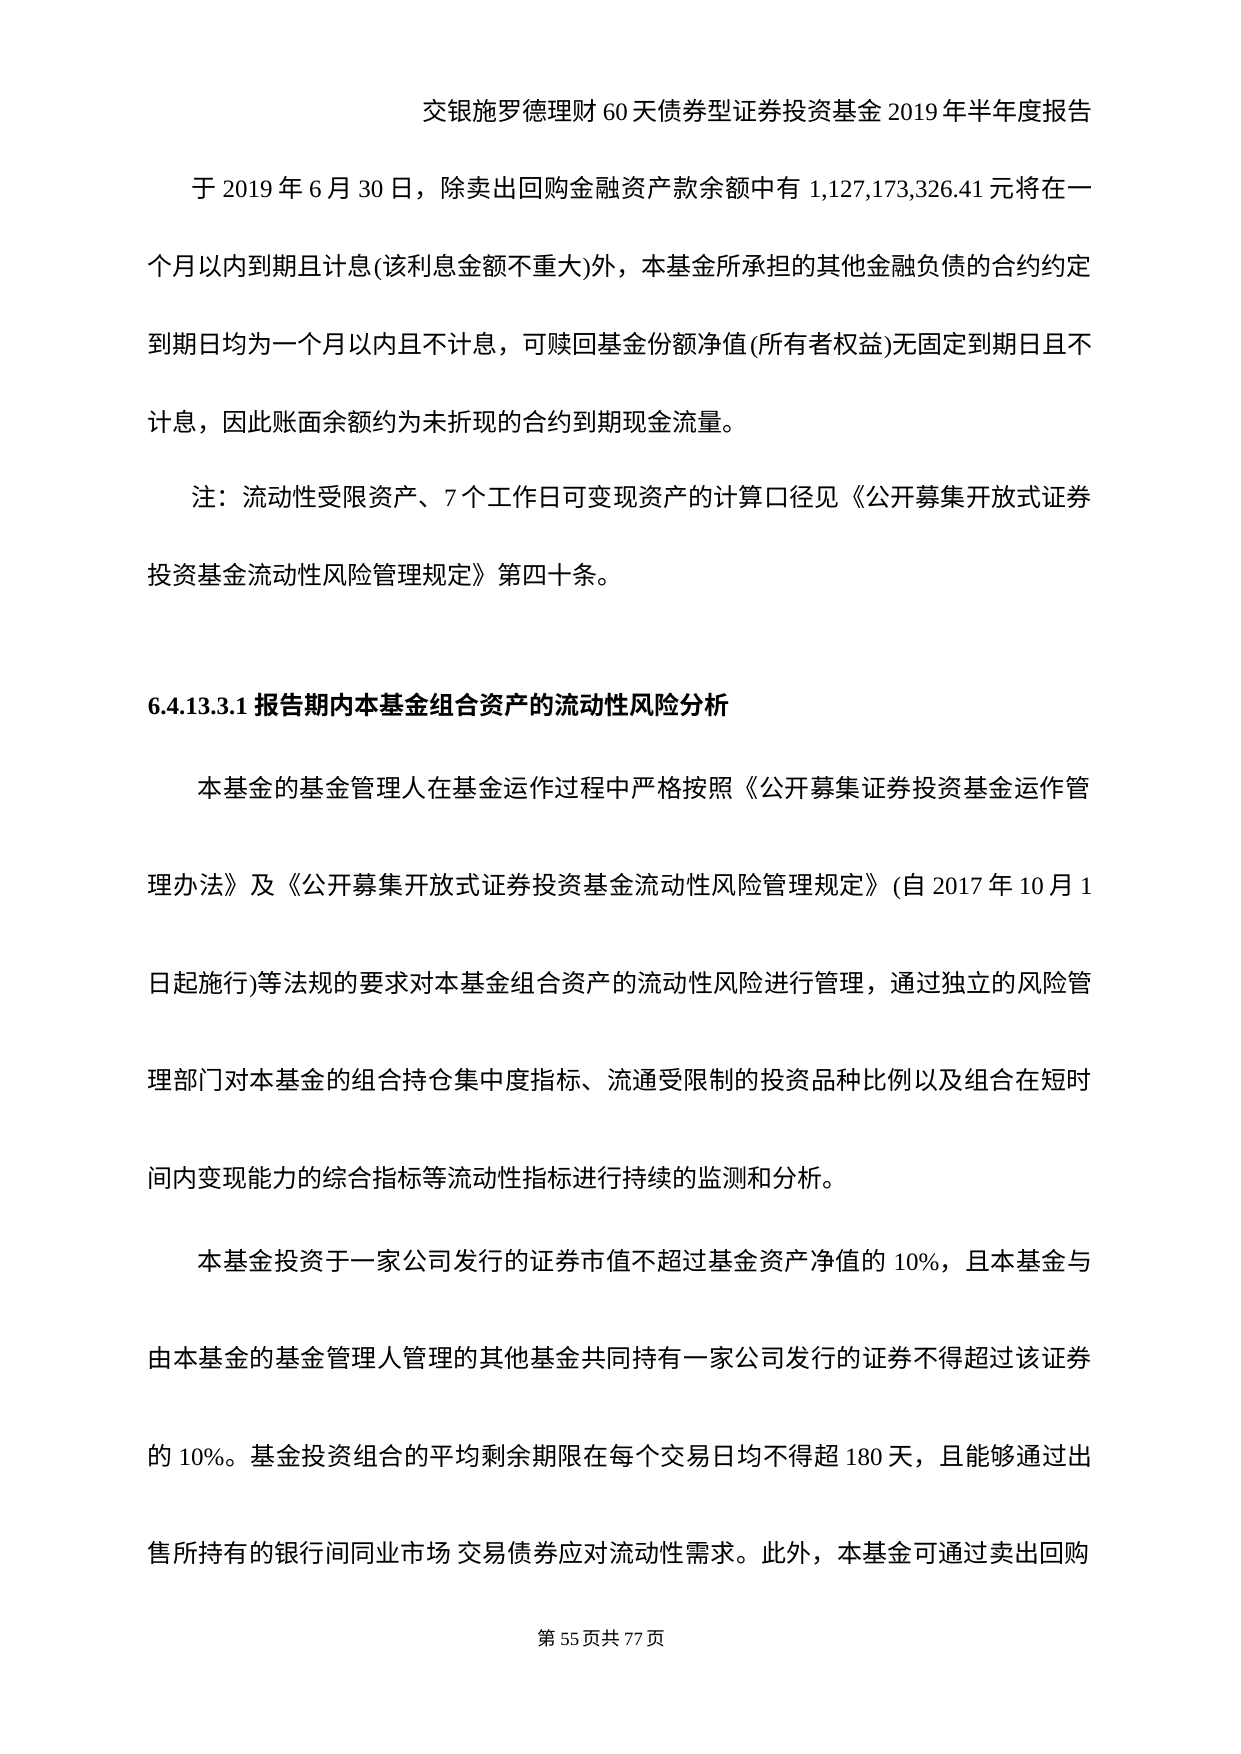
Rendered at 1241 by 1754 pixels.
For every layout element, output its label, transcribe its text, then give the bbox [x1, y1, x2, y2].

text 6.4.13.3.1 报告期内本基金组合资产的流动性风险分析 [148, 671, 1092, 736]
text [148, 1227, 1092, 1584]
text 注：流动性受限资产、7个工作日可变现资产的计算口径见《公开募集开放式证券投资基金流动性风险管理规定》第四十条。 [148, 463, 1092, 606]
text 于2019年6月30日，除卖出回购金融资产款余额中有1,127,173,326.41元将在一个月以内到期且计息(该利息金额不重大)外，本基金所承担的其他金融负债的合约约定到期日均为一个月以内且不计息，可赎回基金份额净值(所有者权益)无固定到期日且不计息，因此账面余额约为未折现的合约到期现金流量。 [148, 154, 1092, 453]
text 本基金的基金管理人在基金运作过程中严格按照《公开募集证券投资基金运作管理办法》及《公开募集开放式证券投资基金流动性风险管理规定》(自2017年10月1日起施行)等法规的要求对本基金组合资产的流动性风险进行管理，通过独立的风险管理部门对本基金的组合持仓集中度指标、流通受限制的投资品种比例以及组合在短时间内变现能力的综合指标等流动性指标进行持续的监测和分析。 [148, 754, 1092, 1209]
